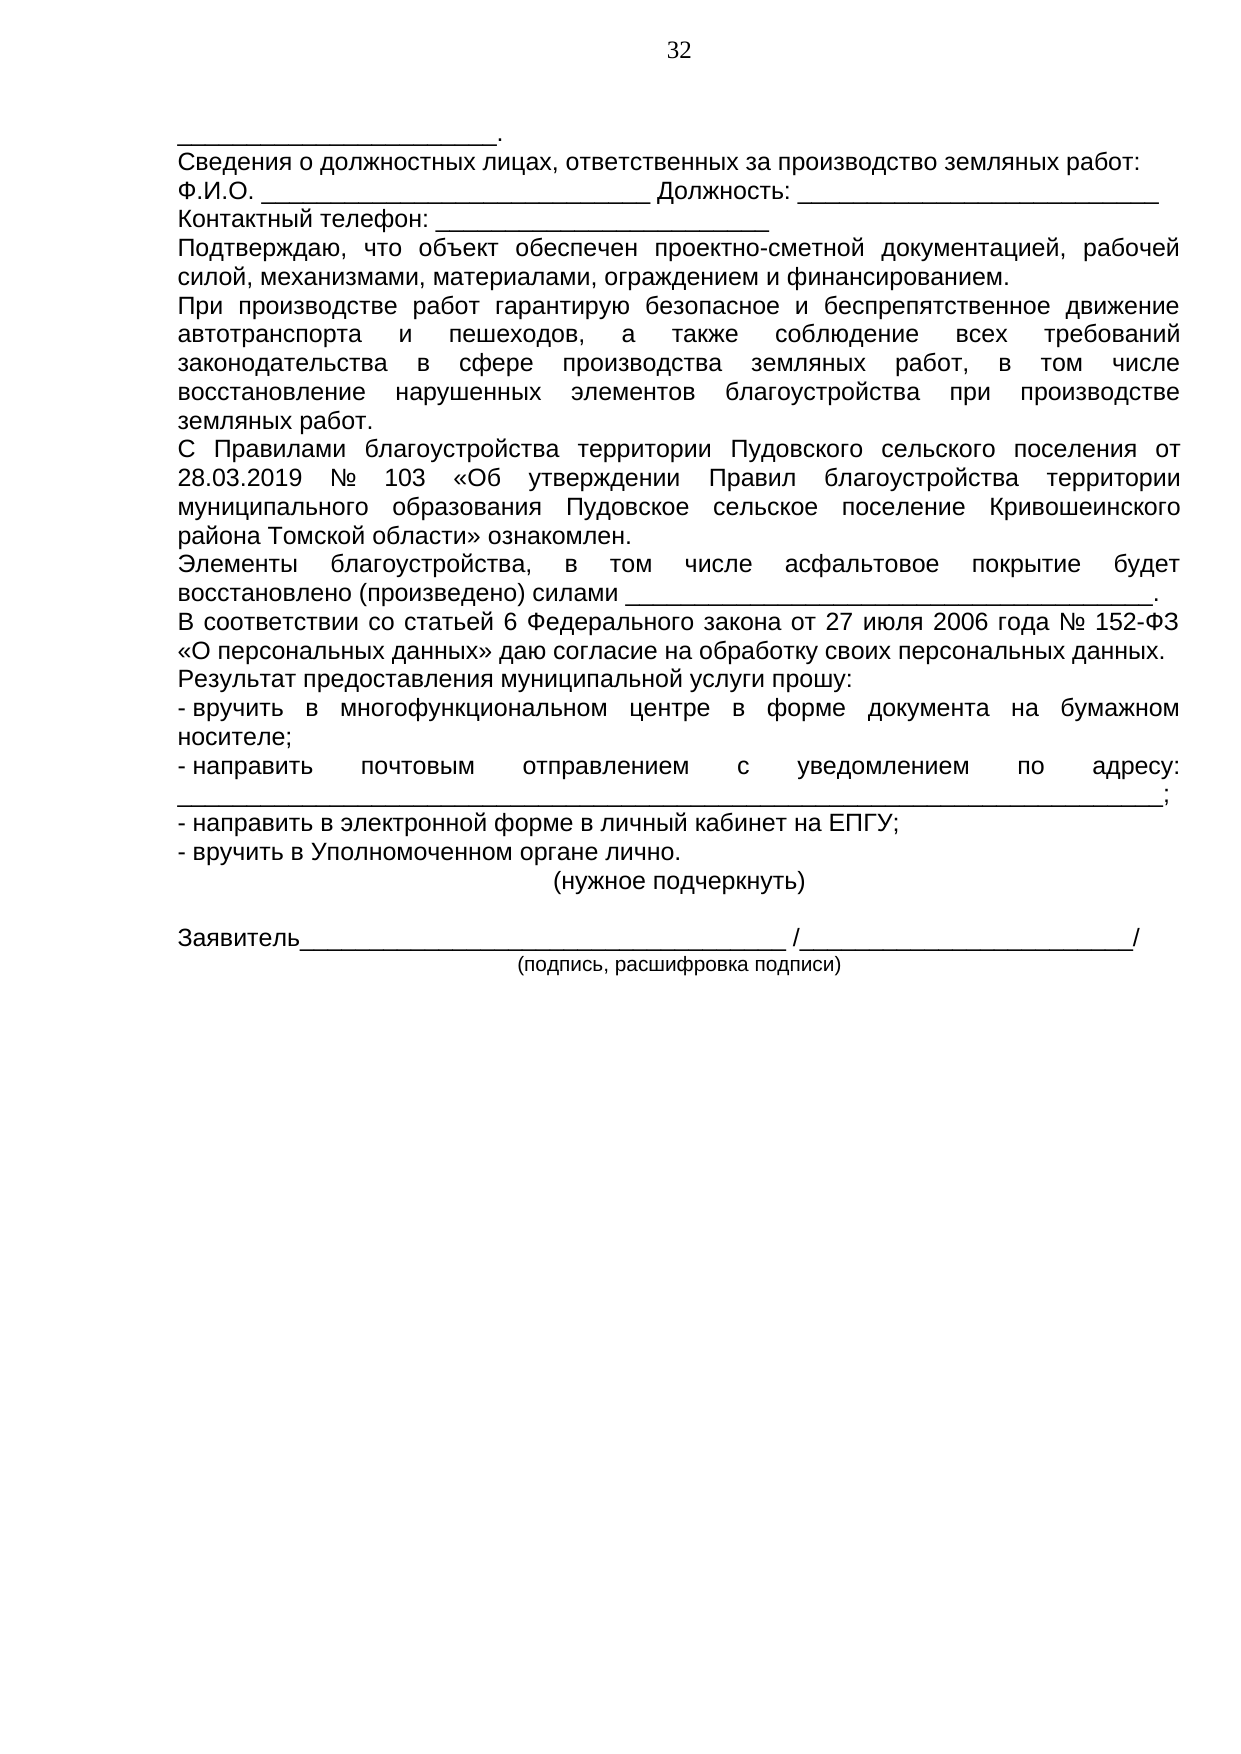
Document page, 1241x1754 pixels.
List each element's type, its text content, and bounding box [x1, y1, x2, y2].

text В соответствии со статьей 6 Федерального закона от 27 июля 2006 года № 152-ФЗ «О персональных данных» даю согласие на обработку своих персональных данных. [177, 607, 1181, 664]
text Сведения о должностных лицах, ответственных за производство земляных работ: [177, 147, 1181, 176]
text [177, 118, 1181, 147]
text - вручить в Уполномоченном органе лично. [177, 837, 1181, 866]
text (подпись, расшифровка подписи) [177, 952, 1181, 976]
text Элементы благоустройства, в том числе асфальтовое покрытие будет восстановлено (произведено) силами ______________________________________. [177, 549, 1181, 607]
text (нужное подчеркнуть) [177, 866, 1181, 894]
text Контактный телефон: ________________________ [177, 204, 1181, 233]
text Ф.И.О. ____________________________ Должность: __________________________ [177, 176, 1181, 204]
text - направить в электронной форме в личный кабинет на ЕПГУ; [177, 808, 1181, 837]
text Подтверждаю, что объект обеспечен проектно-сметной документацией, рабочей силой, механизмами, материалами, ограждением и финансированием. [177, 233, 1181, 291]
text При производстве работ гарантирую безопасное и беспрепятственное движение автотранспорта и пешеходов, а также соблюдение всех требований законодательства в сфере производства земляных работ, в том числе восстановление нарушенных элементов благоустройства при производстве земляных работ. [177, 291, 1181, 434]
text - направить почтовым отправлением с уведомлением по адресу: _______________________________________________________________________; [177, 751, 1181, 808]
text С Правилами благоустройства территории Пудовского сельского поселения от 28.03.2019 № 103 «Об утверждении Правил благоустройства территории муниципального образования Пудовское сельское поселение Кривошеинского района Томской области» ознакомлен. [177, 434, 1181, 549]
text Результат предоставления муниципальной услуги прошу: [177, 664, 1181, 693]
text - вручить в многофункциональном центре в форме документа на бумажном носителе; [177, 693, 1181, 751]
text Заявитель___________________________________ /________________________/ [177, 923, 1181, 952]
